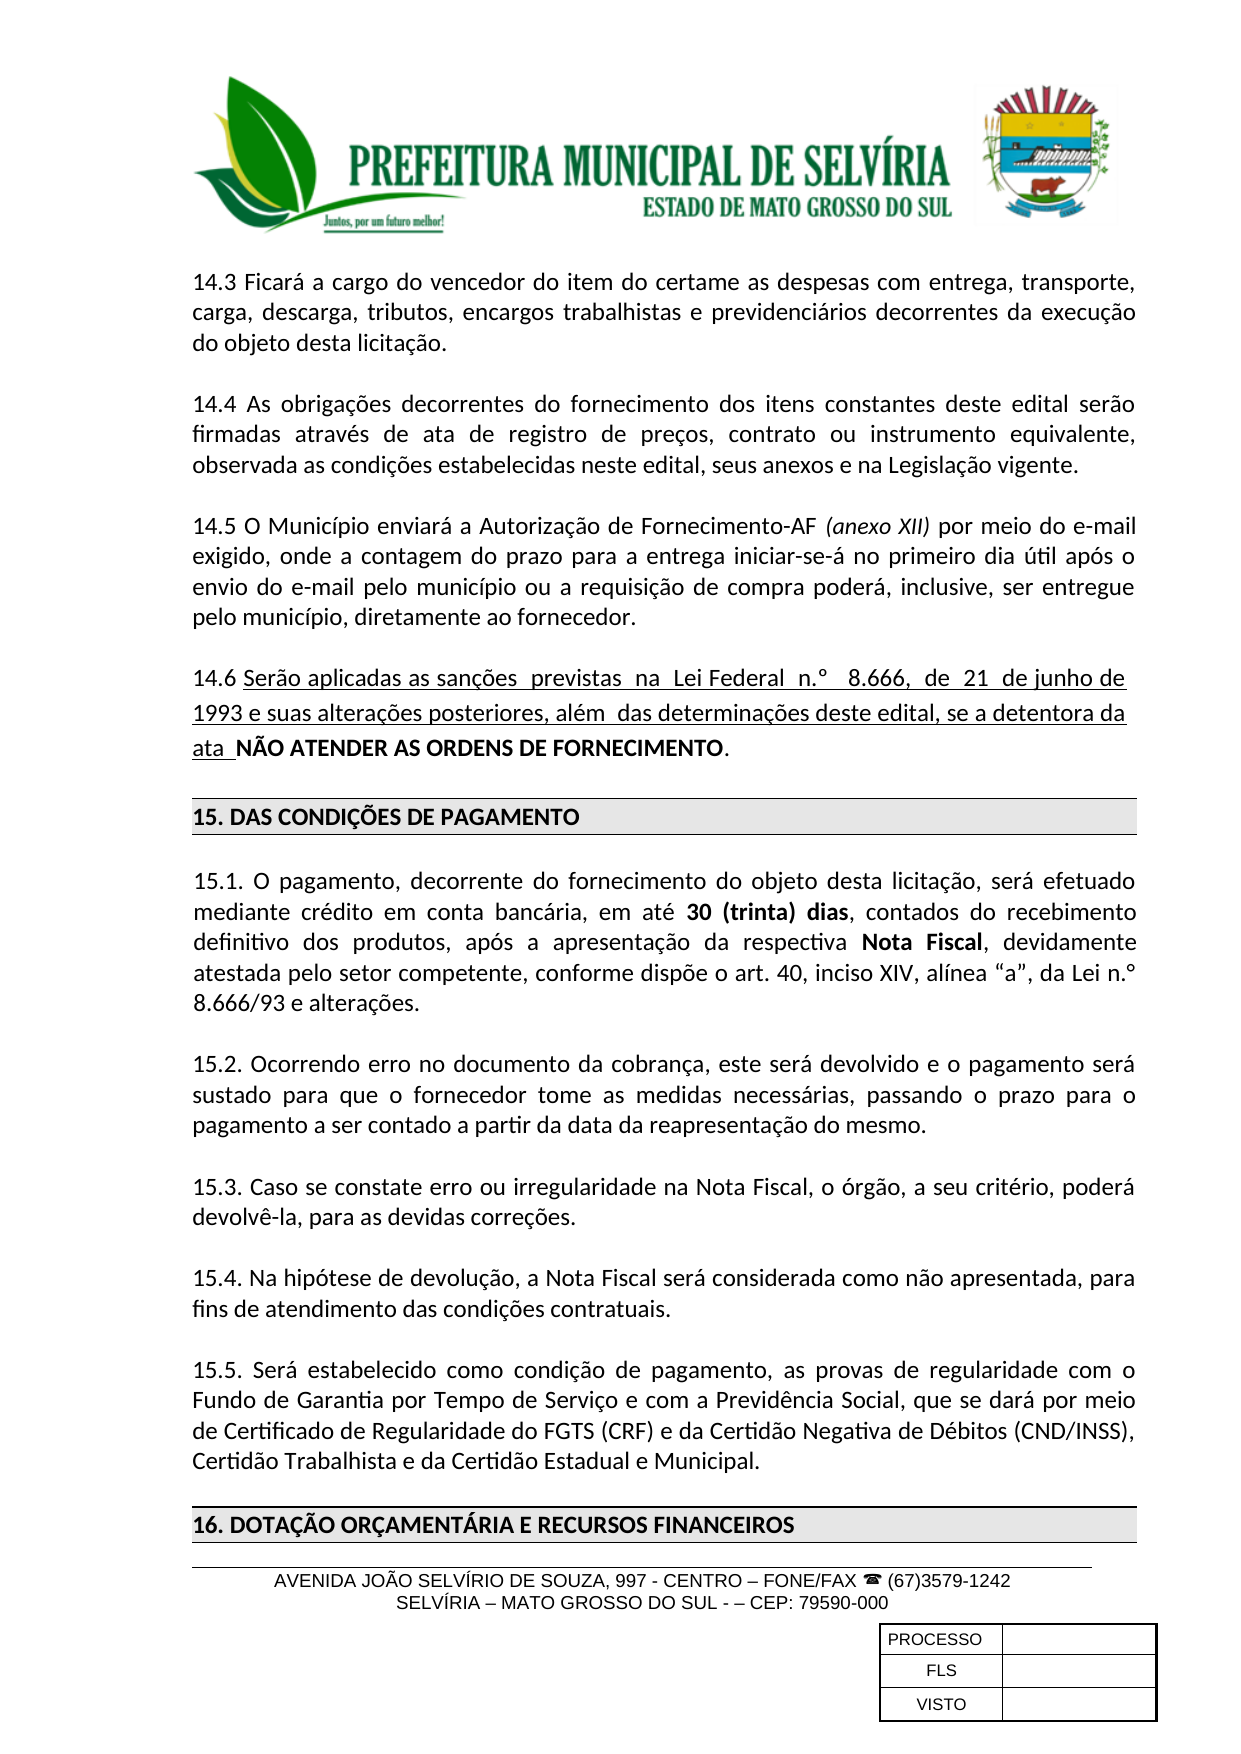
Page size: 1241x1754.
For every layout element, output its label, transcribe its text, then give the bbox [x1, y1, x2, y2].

text 14.6 Serão aplicadas as sanções previstas na Lei Federal n.º 8.666, de 21 de junho de 1993 e suas alterações posteriores, além das determinações deste edital, se a detentora da ata NÃO ATENDER AS ORDENS DE FORNECIMENTO. [192, 725, 1127, 763]
text 15.2. Ocorrendo erro no documento da cobrança, este será devolvido e o pagamento será sustado para que o fornecedor tome as medidas necessárias, passando o prazo para o pagamento a ser contado a partir da data da reapresentação do mesmo. [192, 1048, 1137, 1140]
text 16. DOTAÇÃO ORÇAMENTÁRIA E RECURSOS FINANCEIROS [192, 1508, 1137, 1542]
text 14.5 O Município enviará a Autorização de Fornecimento-AF (anexo XII) por meio do e-mail exigido, onde a contagem do prazo para a entrega iniciar-se-á no primeiro dia útil após o envio do e-mail pelo município ou a requisição de compra poderá, inclusive, ser entregue pelo município, diretamente ao fornecedor. [192, 510, 1137, 632]
text 14.4 As obrigações decorrentes do fornecimento dos itens constantes deste edital serão firmadas através de ata de registro de preços, contrato ou instrumento equivalente, observada as condições estabelecidas neste edital, seus anexos e na Legislação vigente. [192, 388, 1137, 479]
text 14.6 Serão aplicadas as sanções previstas na Lei Federal n.º 8.666, de 21 de junho de 1993 e suas alterações posteriores, além das determinações deste edital, se a detentora da ata NÃO ATENDER AS ORDENS DE FORNECIMENTO. [192, 663, 1127, 724]
text 15.5. Será estabelecido como condição de pagamento, as provas de regularidade com o Fundo de Garantia por Tempo de Serviço e com a Previdência Social, que se dará por meio de Certificado de Regularidade do FGTS (CRF) e da Certidão Negativa de Débitos (CND/INSS), Certidão Trabalhista e da Certidão Estadual e Municipal. [192, 1354, 1137, 1476]
text 15.3. Caso se constate erro ou irregularidade na Nota Fiscal, o órgão, a seu critério, poderá devolvê-la, para as devidas correções. [192, 1171, 1137, 1232]
text 15. DAS CONDIÇÕES DE PAGAMENTO [192, 799, 1137, 834]
text 14.3 Ficará a cargo do vencedor do item do certame as despesas com entrega, transporte, carga, descarga, tributos, encargos trabalhistas e previdenciários decorrentes da execução do objeto desta licitação. [192, 266, 1137, 357]
text 15.4. Na hipótese de devolução, a Nota Fiscal será considerada como não apresentada, para fins de atendimento das condições contratuais. [192, 1262, 1137, 1323]
picture [192, 75, 1136, 257]
text 15.1. O pagamento, decorrente do fornecimento do objeto desta licitação, será efetuado mediante crédito em conta bancária, em até 30 (trinta) dias, contados do recebimento definitivo dos produtos, após a apresentação da respectiva Nota Fiscal, devidamente atestada pelo setor competente, conforme dispõe o art. 40, inciso XIV, alínea “a”, da Lei n.° 8.666/93 e alterações. [193, 865, 1137, 1018]
